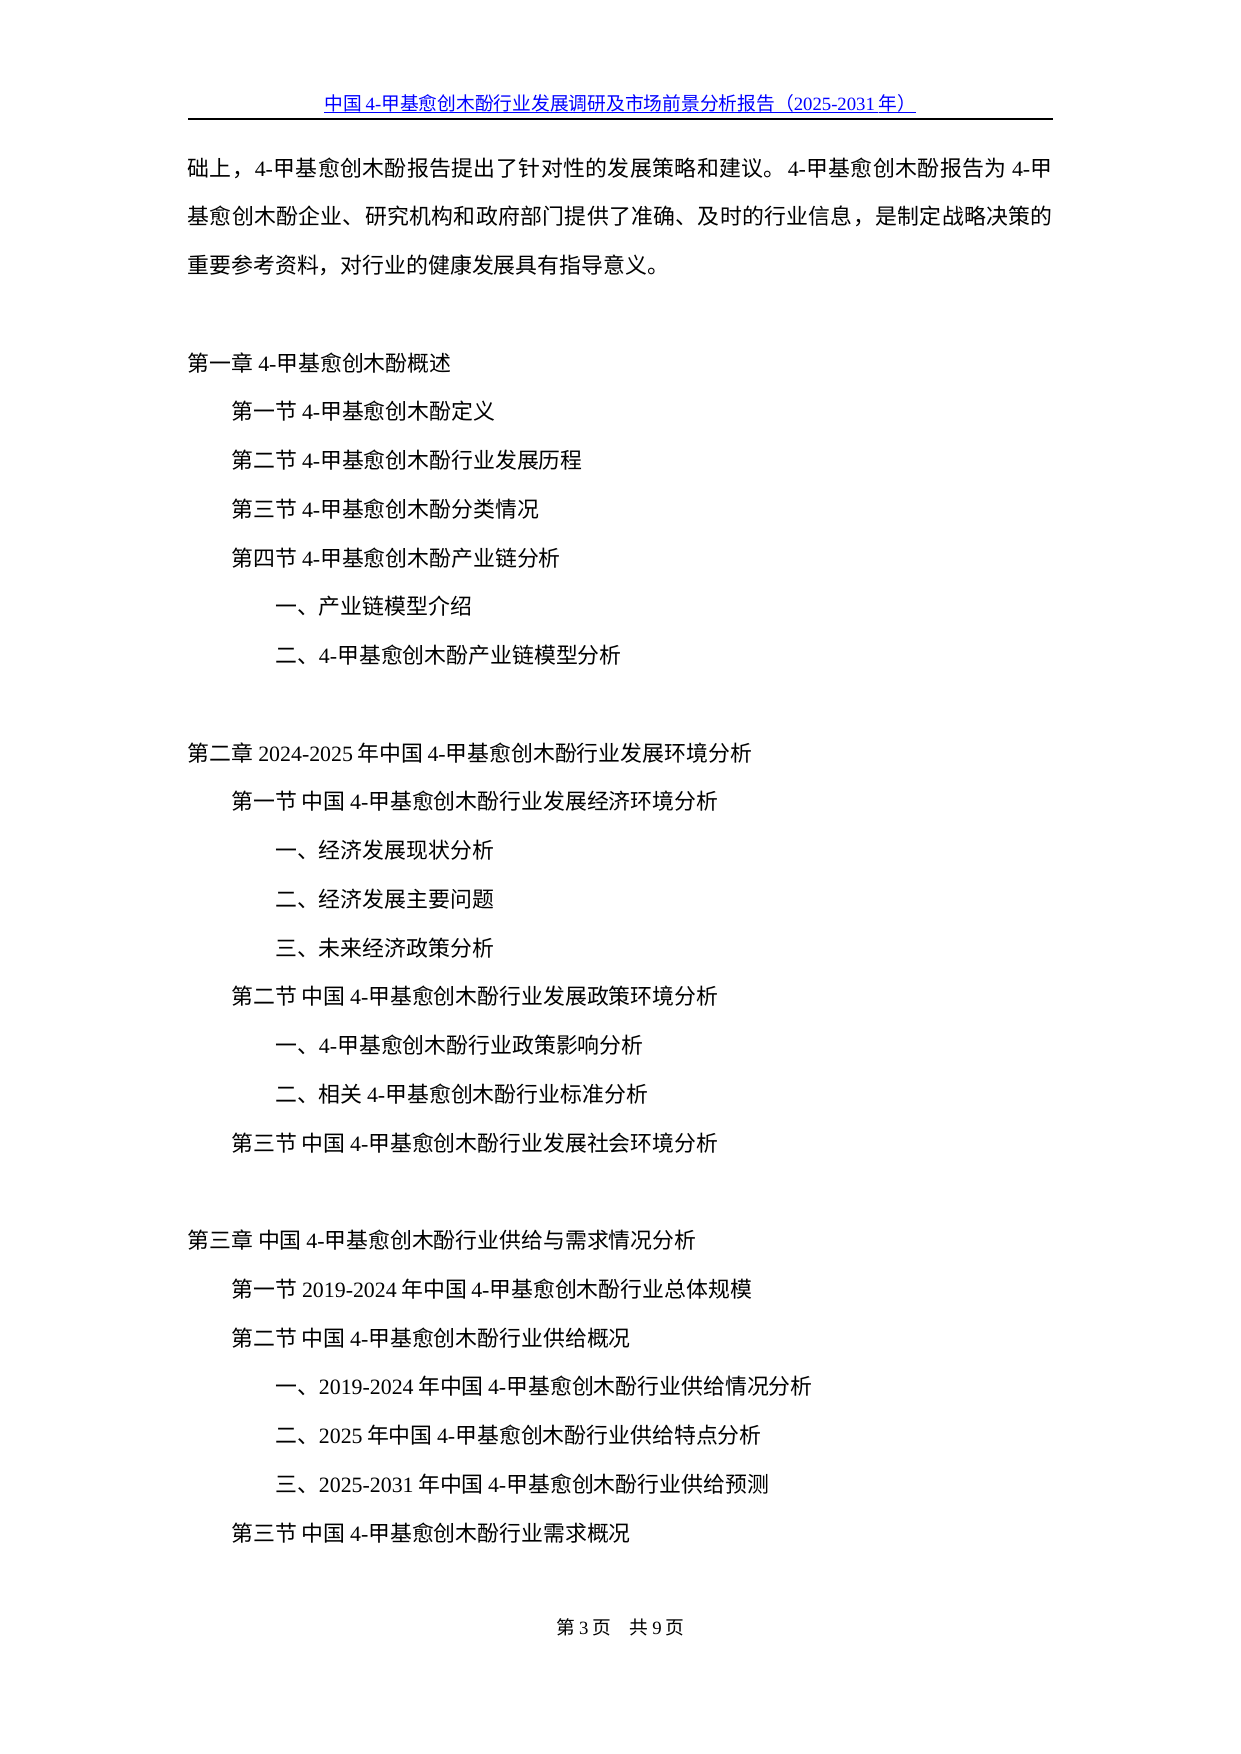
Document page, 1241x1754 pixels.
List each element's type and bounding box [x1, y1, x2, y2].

text [187, 150, 1053, 1548]
